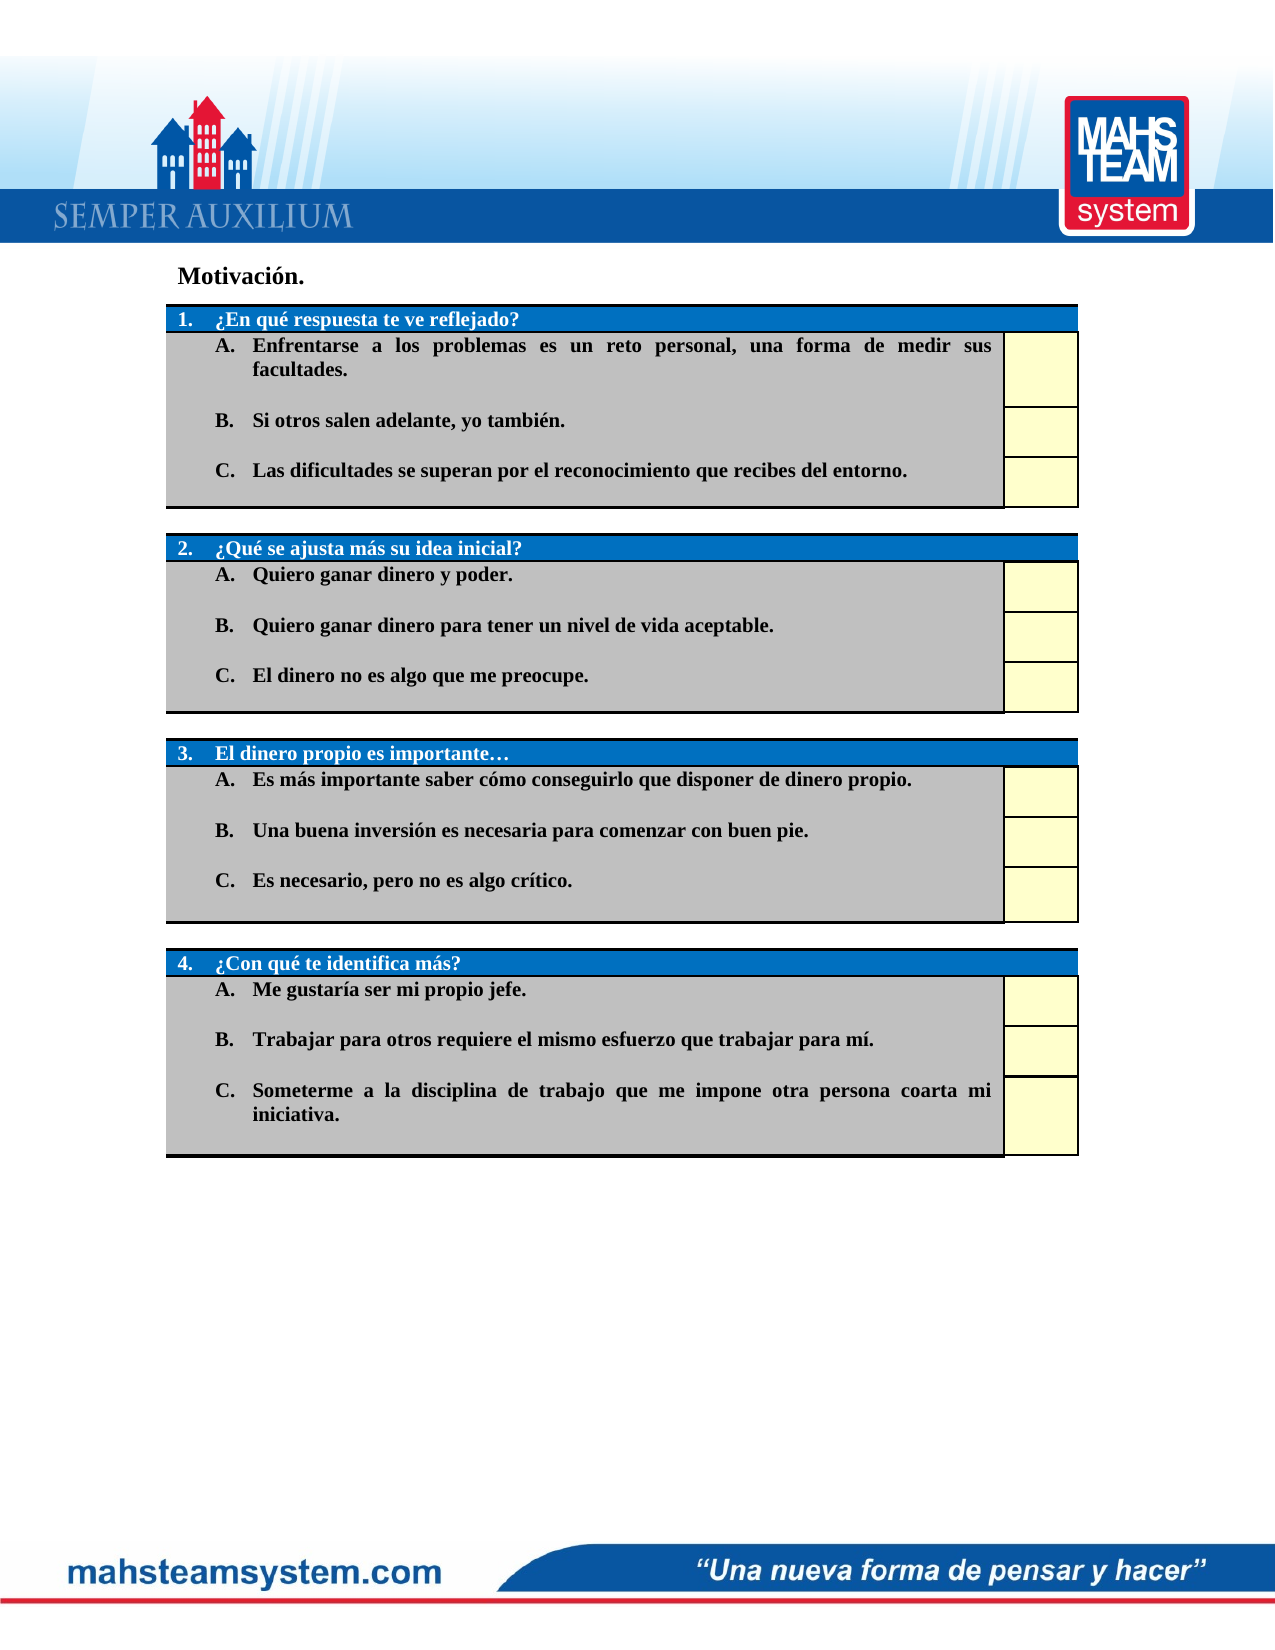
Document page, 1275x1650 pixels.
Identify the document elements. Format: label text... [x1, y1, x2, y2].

table_cell [1005, 408, 1077, 456]
table_header ¿Qué se ajusta más su idea inicial? [166, 536, 1004, 560]
table_cell Quiero ganar dinero para tener un nivel de vida aceptable. [166, 611, 1003, 661]
table_cell [1005, 868, 1077, 921]
table_cell Si otros salen adelante, yo también. [166, 406, 1003, 456]
table_cell [1005, 563, 1077, 611]
table_cell [1005, 458, 1077, 506]
table_cell [1005, 663, 1077, 711]
table_cell Una buena inversión es necesaria para comenzar con buen pie. [166, 816, 1003, 866]
table_cell Enfrentarse a los problemas es un reto personal, una forma de medir sus facultades. [166, 333, 1003, 406]
table_cell Trabajar para otros requiere el mismo esfuerzo que trabajar para mí. [166, 1025, 1003, 1075]
table_header [1004, 741, 1078, 765]
table_cell [1005, 768, 1077, 816]
table_cell Las dificultades se superan por el reconocimiento que recibes del entorno. [166, 456, 1003, 506]
table_cell Es más importante saber cómo conseguirlo que disponer de dinero propio. [166, 767, 1003, 816]
table_cell [1005, 818, 1077, 866]
table_cell [1005, 613, 1077, 661]
table_cell [1005, 977, 1077, 1025]
table_header [1004, 536, 1078, 560]
table_cell Me gustaría ser mi propio jefe. [166, 977, 1003, 1025]
table_cell El dinero no es algo que me preocupe. [166, 661, 1003, 711]
table_cell [1005, 1078, 1077, 1154]
table_header El dinero propio es importante… [166, 741, 1004, 765]
table_header [1004, 951, 1078, 975]
table_header [1004, 307, 1078, 331]
table_cell [1005, 333, 1077, 406]
picture [0, 1541, 1275, 1607]
table_cell [1005, 1027, 1077, 1075]
table_cell Someterme a la disciplina de trabajo que me impone otra persona coarta mi iniciativa. [166, 1075, 1003, 1154]
text Motivación. [177, 261, 1098, 290]
table_cell Es necesario, pero no es algo crítico. [166, 866, 1003, 921]
table_header ¿Con qué te identifica más? [166, 951, 1004, 975]
picture [0, 53, 1274, 249]
table_cell Quiero ganar dinero y poder. [166, 562, 1003, 611]
table_header ¿En qué respuesta te ve reflejado? [166, 307, 1004, 331]
